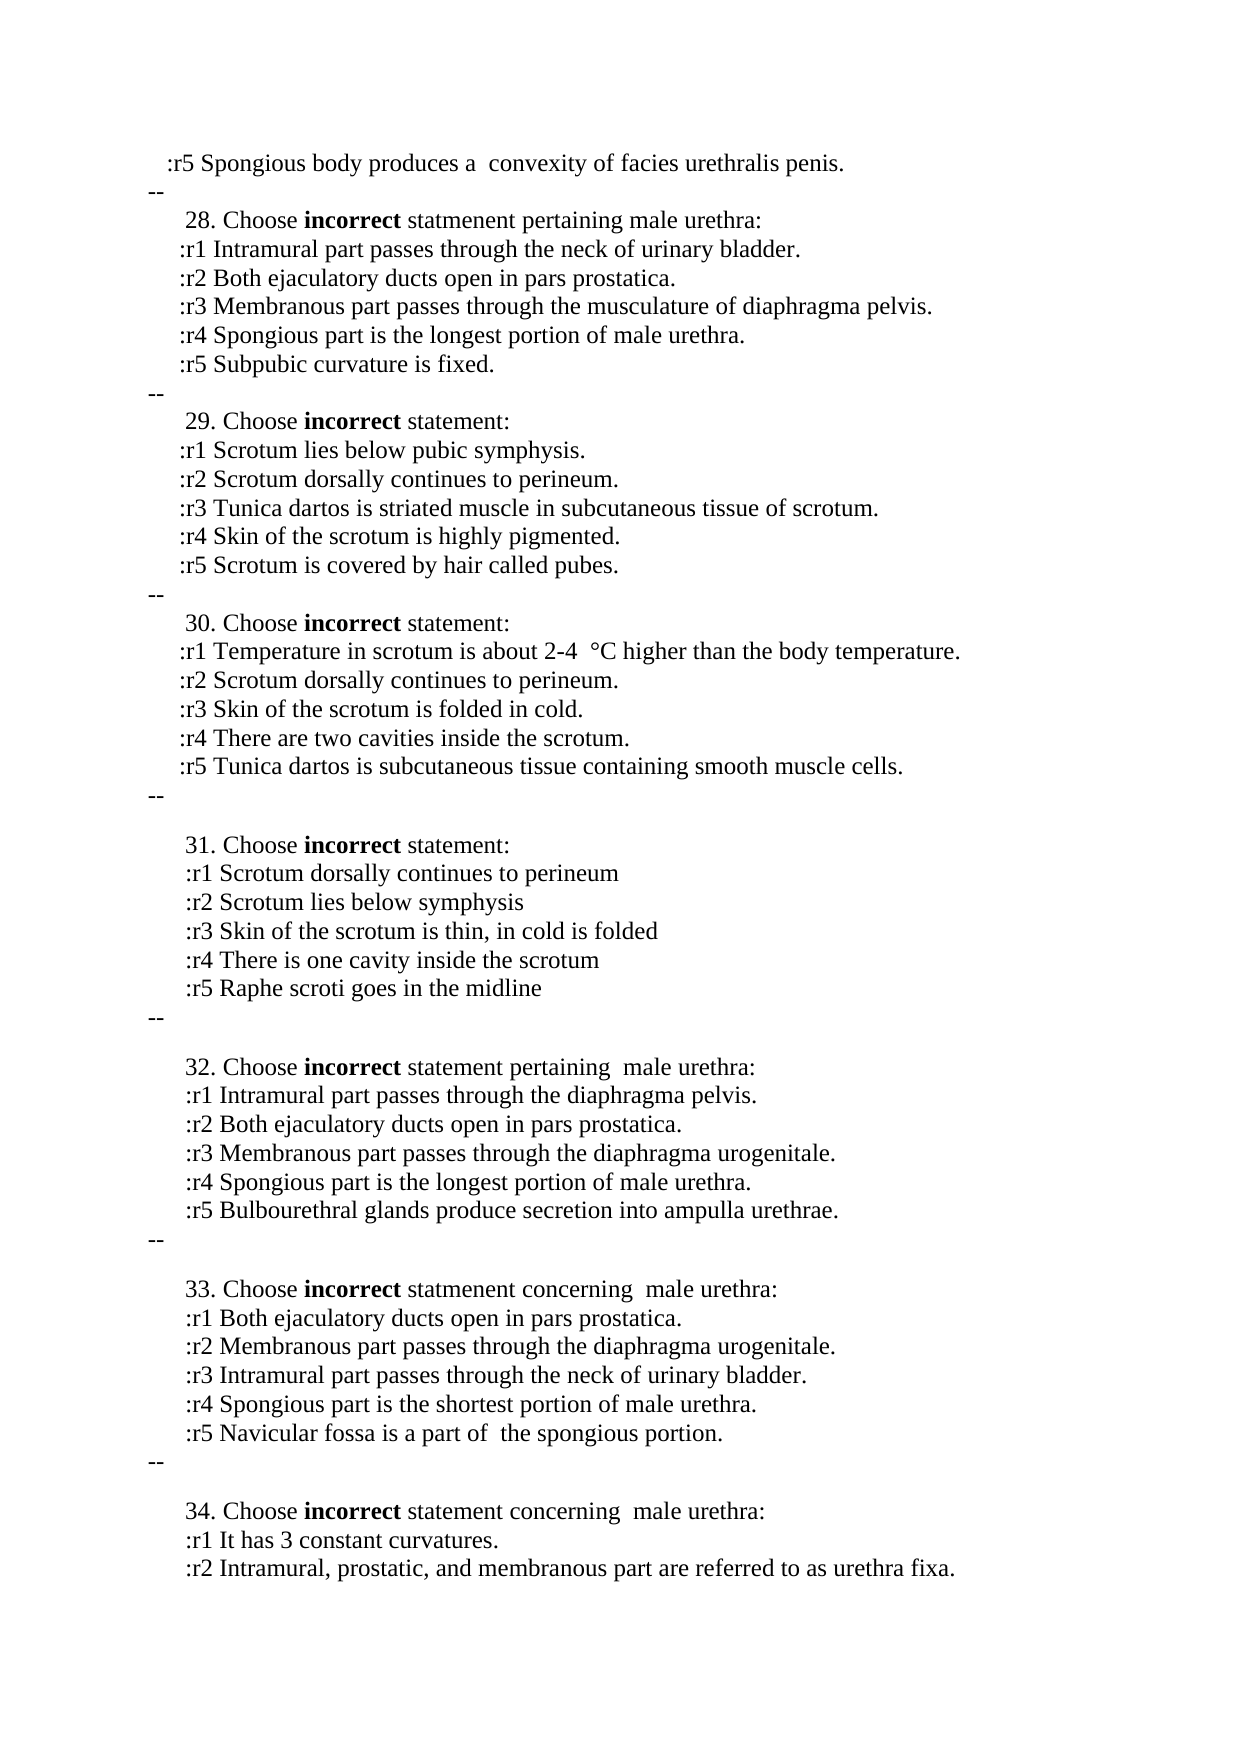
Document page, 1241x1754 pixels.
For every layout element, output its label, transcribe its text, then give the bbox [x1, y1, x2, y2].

list Choose incorrect statement: [185, 608, 1093, 636]
text :r2 Scrotum dorsally continues to perineum. [148, 665, 1093, 694]
text :r3 Skin of the scrotum is folded in cold. [148, 694, 1093, 723]
text :r2 Membranous part passes through the diaphragma urogenitale. [148, 1331, 1093, 1360]
text -- [148, 378, 1093, 406]
list Choose incorrect statmenent pertaining male urethra: [185, 205, 1093, 234]
text :r2 Scrotum dorsally continues to perineum. [148, 464, 1093, 493]
text :r5 Bulbourethral glands produce secretion into ampulla urethrae. [148, 1196, 1093, 1224]
text :r1 It has 3 constant curvatures. [148, 1525, 1093, 1553]
text -- [148, 1446, 1093, 1475]
text :r3 Membranous part passes through the diaphragma urogenitale. [148, 1138, 1093, 1167]
text :r4 There is one cavity inside the scrotum [148, 945, 1093, 973]
list Choose incorrect statement concerning male urethra: [185, 1496, 1093, 1525]
text :r2 Intramural, prostatic, and membranous part are referred to as urethra fixa. [148, 1553, 1093, 1582]
text :r2 Both ejaculatory ducts open in pars prostatica. [148, 263, 1093, 291]
text :r1 Intramural part passes through the diaphragma pelvis. [148, 1081, 1093, 1109]
text :r3 Intramural part passes through the neck of urinary bladder. [148, 1360, 1093, 1389]
text :r4 Skin of the scrotum is highly pigmented. [148, 521, 1093, 550]
text :r4 There are two cavities inside the scrotum. [148, 723, 1093, 751]
text :r1 Intramural part passes through the neck of urinary bladder. [148, 234, 1093, 263]
list Choose incorrect statement pertaining male urethra: [185, 1052, 1093, 1081]
list Choose incorrect statement: [185, 830, 1093, 858]
text :r5 Scrotum is covered by hair called pubes. [148, 550, 1093, 579]
text :r3 Tunica dartos is striated muscle in subcutaneous tissue of scrotum. [148, 493, 1093, 521]
text :r2 Scrotum lies below symphysis [148, 887, 1093, 916]
text :r5 Spongious body produces a convexity of facies urethralis penis. [148, 148, 1093, 176]
text :r3 Skin of the scrotum is thin, in cold is folded [148, 916, 1093, 945]
text :r4 Spongious part is the longest portion of male urethra. [148, 320, 1093, 349]
text :r1 Both ejaculatory ducts open in pars prostatica. [148, 1303, 1093, 1331]
text :r2 Both ejaculatory ducts open in pars prostatica. [148, 1109, 1093, 1138]
text :r4 Spongious part is the shortest portion of male urethra. [148, 1389, 1093, 1418]
list Choose incorrect statement: [185, 406, 1093, 435]
text -- [148, 780, 1093, 809]
text -- [148, 1002, 1093, 1031]
text -- [148, 1224, 1093, 1253]
text :r4 Spongious part is the longest portion of male urethra. [148, 1167, 1093, 1196]
text :r5 Navicular fossa is a part of the spongious portion. [148, 1418, 1093, 1446]
text -- [148, 579, 1093, 608]
text :r3 Membranous part passes through the musculature of diaphragma pelvis. [148, 291, 1093, 320]
text :r5 Tunica dartos is subcutaneous tissue containing smooth muscle cells. [148, 751, 1093, 780]
text :r5 Raphe scroti goes in the midline [148, 973, 1093, 1002]
text :r5 Subpubic curvature is fixed. [148, 349, 1093, 378]
list Choose incorrect statmenent concerning male urethra: [185, 1274, 1093, 1303]
text :r1 Scrotum lies below pubic symphysis. [148, 435, 1093, 464]
text -- [148, 176, 1093, 205]
text :r1 Scrotum dorsally continues to perineum [148, 858, 1093, 887]
text :r1 Temperature in scrotum is about 2-4 °C higher than the body temperature. [148, 636, 1093, 665]
